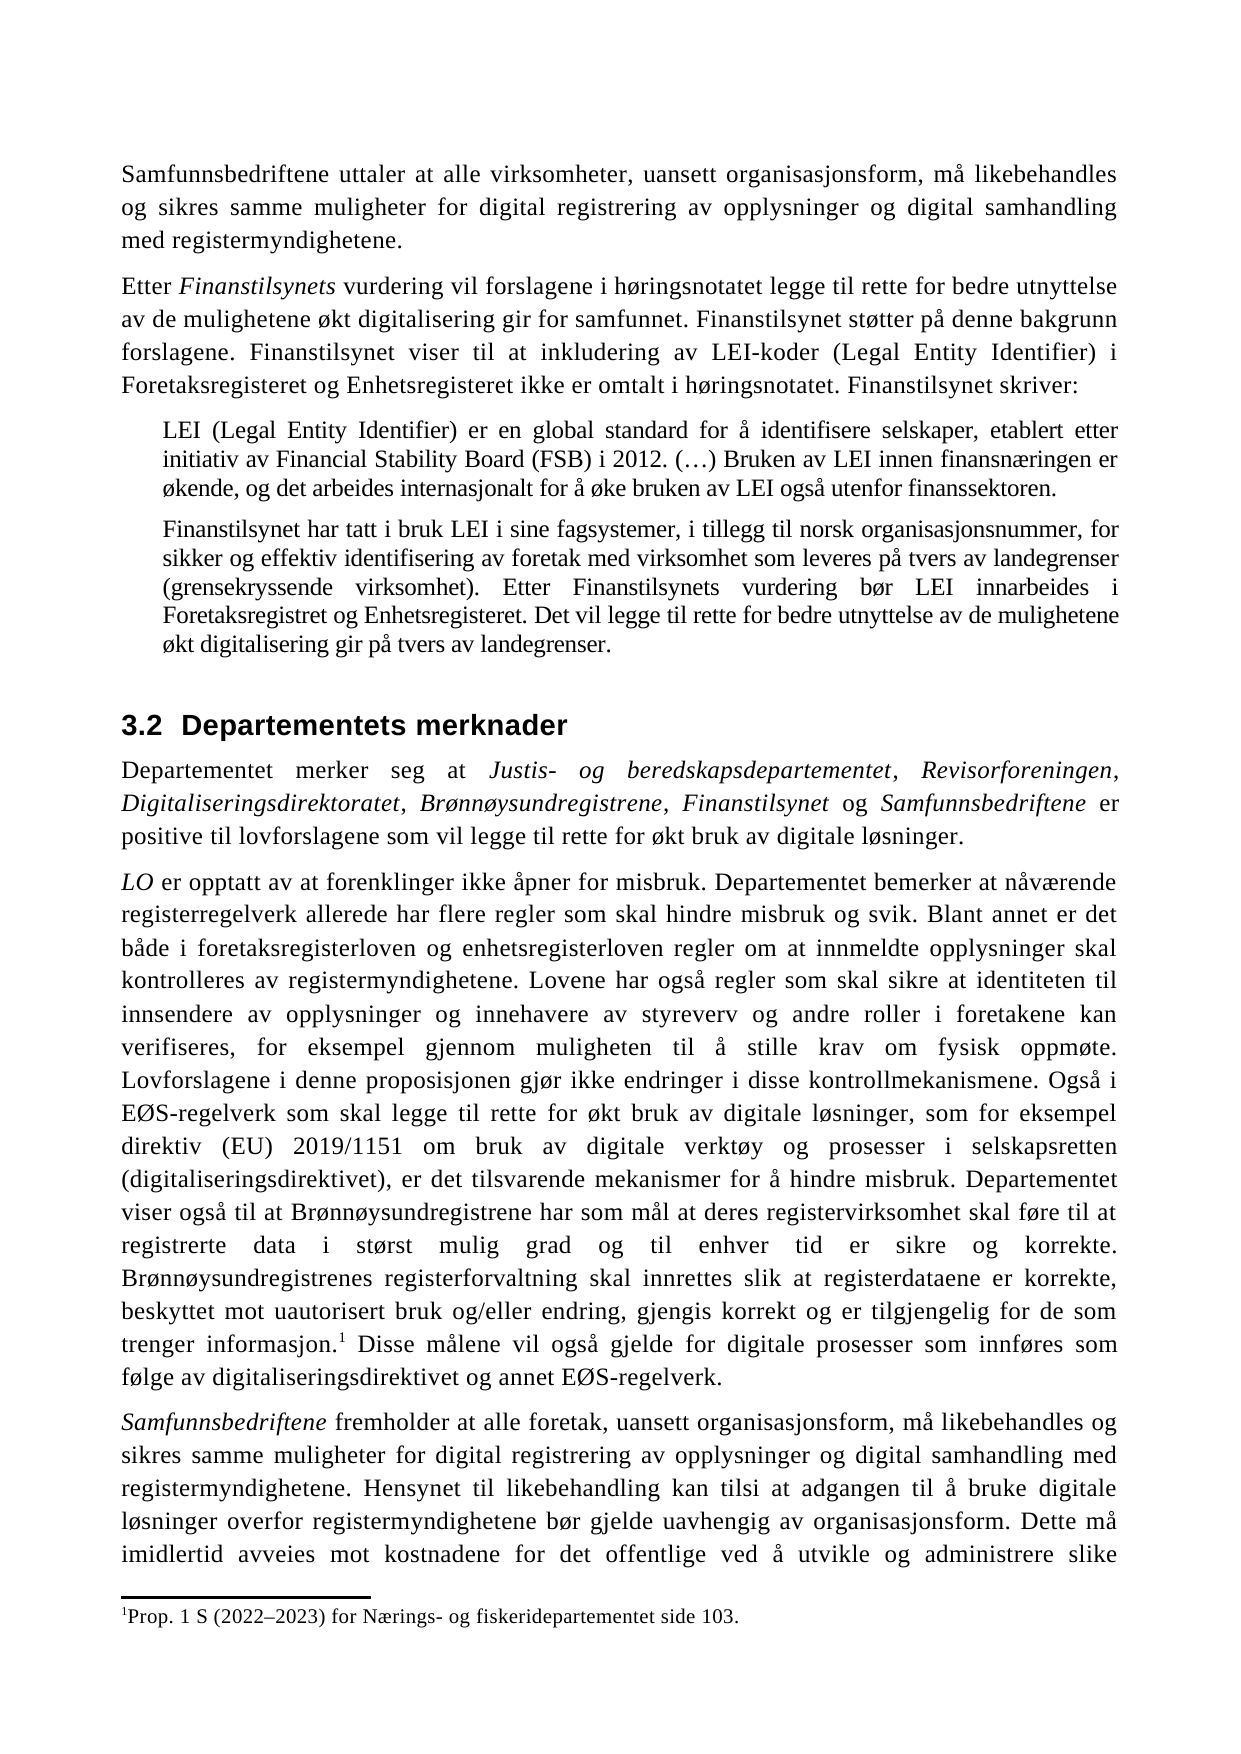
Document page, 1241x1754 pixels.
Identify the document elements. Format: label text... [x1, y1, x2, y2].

text Finanstilsynet har tatt i bruk LEI i sine fagsystemer, i tillegg til norsk organisasjonsnummer, for sikker og effektiv identifisering av foretak med virksomhet som leveres på tvers av landegrenser (grensekryssende virksomhet). Etter Finanstilsynets vurdering bør LEI innarbeides i Foretaksregistret og Enhetsregisteret. Det vil legge til rette for bedre utnyttelse av de mulighetene økt digitalisering gir på tvers av landegrenser. [162, 514, 1119, 658]
subtitle Departementets merknader [121, 708, 1119, 742]
text Etter Finanstilsynets vurdering vil forslagene i høringsnotatet legge til rette for bedre utnyttelse av de mulighetene økt digitalisering gir for samfunnet. Finanstilsynet støtter på denne bakgrunn forslagene. Finanstilsynet viser til at inkludering av LEI-koder (Legal Entity Identifier) i Foretaksregisteret og Enhetsregisteret ikke er omtalt i høringsnotatet. Finanstilsynet skriver: [121, 271, 1119, 399]
text LO er opptatt av at forenklinger ikke åpner for misbruk. Departementet bemerker at nåværende registerregelverk allerede har flere regler som skal hindre misbruk og svik. Blant annet er det både i foretaksregisterloven og enhetsregisterloven regler om at innmeldte opplysninger skal kontrolleres av registermyndighetene. Lovene har også regler som skal sikre at identiteten til innsendere av opplysninger og innehavere av styreverv og andre roller i foretakene kan verifiseres, for eksempel gjennom muligheten til å stille krav om fysisk oppmøte. Lovforslagene i denne proposisjonen gjør ikke endringer i disse kontrollmekanismene. Også i EØS-regelverk som skal legge til rette for økt bruk av digitale løsninger, som for eksempel direktiv (EU) 2019/1151 om bruk av digitale verktøy og prosesser i selskapsretten (digitaliseringsdirektivet), er det tilsvarende mekanismer for å hindre misbruk. Departementet viser også til at Brønnøysundregistrene har som mål at deres registervirksomhet skal føre til at registrerte data i størst mulig grad og til enhver tid er sikre og korrekte. Brønnøysundregistrenes registerforvaltning skal innrettes slik at registerdataene er korrekte, beskyttet mot uautorisert bruk og/eller endring, gjengis korrekt og er tilgjengelig for de som trenger informasjon. Disse målene vil også gjelde for digitale prosesser som innføres som følge av digitaliseringsdirektivet og annet EØS-regelverk. [121, 867, 1119, 1391]
text LEI (Legal Entity Identifier) er en global standard for å identifisere selskaper, etablert etter initiativ av Financial Stability Board (FSB) i 2012. (…) Bruken av LEI innen finansnæringen er økende, og det arbeides internasjonalt for å øke bruken av LEI også utenfor finanssektoren. [162, 416, 1119, 502]
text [121, 159, 1119, 254]
text Departementet merker seg at Justis- og beredskapsdepartementet, Revisorforeningen, Digitaliseringsdirektoratet, Brønnøysundregistrene, Finanstilsynet og Samfunnsbedriftene er positive til lovforslagene som vil legge til rette for økt bruk av digitale løsninger. [121, 755, 1119, 850]
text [121, 1407, 1119, 1568]
